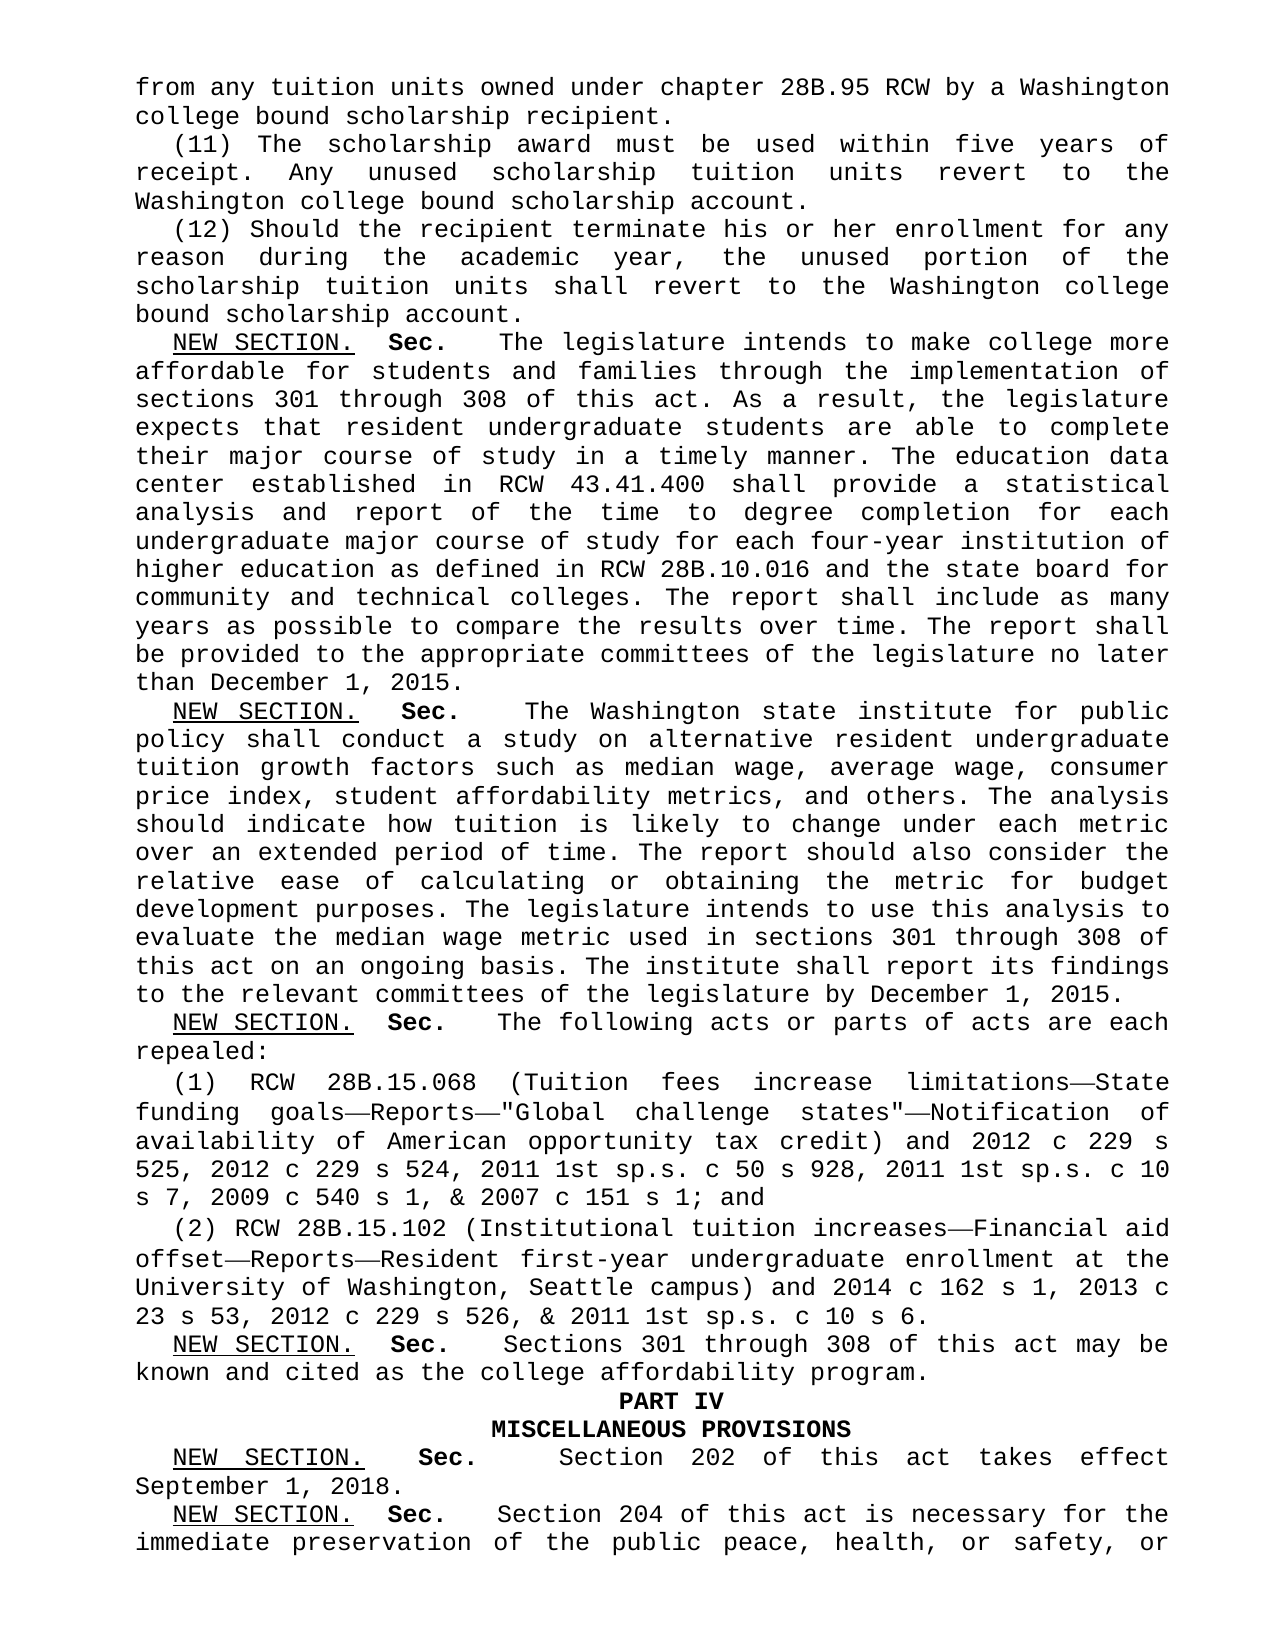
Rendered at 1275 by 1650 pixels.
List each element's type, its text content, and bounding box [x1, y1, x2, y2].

text (2) RCW 28B.15.102 (Institutional tuition increases—Financial aid offset—Reports—Resident first-year undergraduate enrollment at the University of Washington, Seattle campus) and 2014 c 162 s 1, 2013 c 23 s 53, 2012 c 229 s 526, & 2011 1st sp.s. c 10 s 6. [135, 1213, 1170, 1332]
text (1) RCW 28B.15.068 (Tuition fees increase limitations—State funding goals—Reports—"Global challenge states"—Notification of availability of American opportunity tax credit) and 2012 c 229 s 525, 2012 c 229 s 524, 2011 1st sp.s. c 50 s 928, 2011 1st sp.s. c 10 s 7, 2009 c 540 s 1, & 2007 c 151 s 1; and [135, 1067, 1170, 1213]
text (11) The scholarship award must be used within five years of receipt. Any unused scholarship tuition units revert to the Washington college bound scholarship account. [135, 132, 1170, 217]
text MISCELLANEOUS PROVISIONS [135, 1417, 1170, 1445]
text NEW SECTION. Sec. Section 202 of this act takes effect September 1, 2018. [135, 1445, 1170, 1502]
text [135, 75, 1170, 132]
text (12) Should the recipient terminate his or her enrollment for any reason during the academic year, the unused portion of the scholarship tuition units shall revert to the Washington college bound scholarship account. [135, 217, 1170, 330]
text NEW SECTION. Sec. The Washington state institute for public policy shall conduct a study on alternative resident undergraduate tuition growth factors such as median wage, average wage, consumer price index, student affordability metrics, and others. The analysis should indicate how tuition is likely to change under each metric over an extended period of time. The report should also consider the relative ease of calculating or obtaining the metric for budget development purposes. The legislature intends to use this analysis to evaluate the median wage metric used in sections 301 through 308 of this act on an ongoing basis. The institute shall report its findings to the relevant committees of the legislature by December 1, 2015. [135, 698, 1170, 1010]
text PART IV [135, 1388, 1170, 1417]
text NEW SECTION. Sec. The following acts or parts of acts are each repealed: [135, 1010, 1170, 1067]
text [135, 1502, 1170, 1558]
text NEW SECTION. Sec. Sections 301 through 308 of this act may be known and cited as the college affordability program. [135, 1332, 1170, 1388]
text NEW SECTION. Sec. The legislature intends to make college more affordable for students and families through the implementation of sections 301 through 308 of this act. As a result, the legislature expects that resident undergraduate students are able to complete their major course of study in a timely manner. The education data center established in RCW 43.41.400 shall provide a statistical analysis and report of the time to degree completion for each undergraduate major course of study for each four-year institution of higher education as defined in RCW 28B.10.016 and the state board for community and technical colleges. The report shall include as many years as possible to compare the results over time. The report shall be provided to the appropriate committees of the legislature no later than December 1, 2015. [135, 330, 1170, 698]
